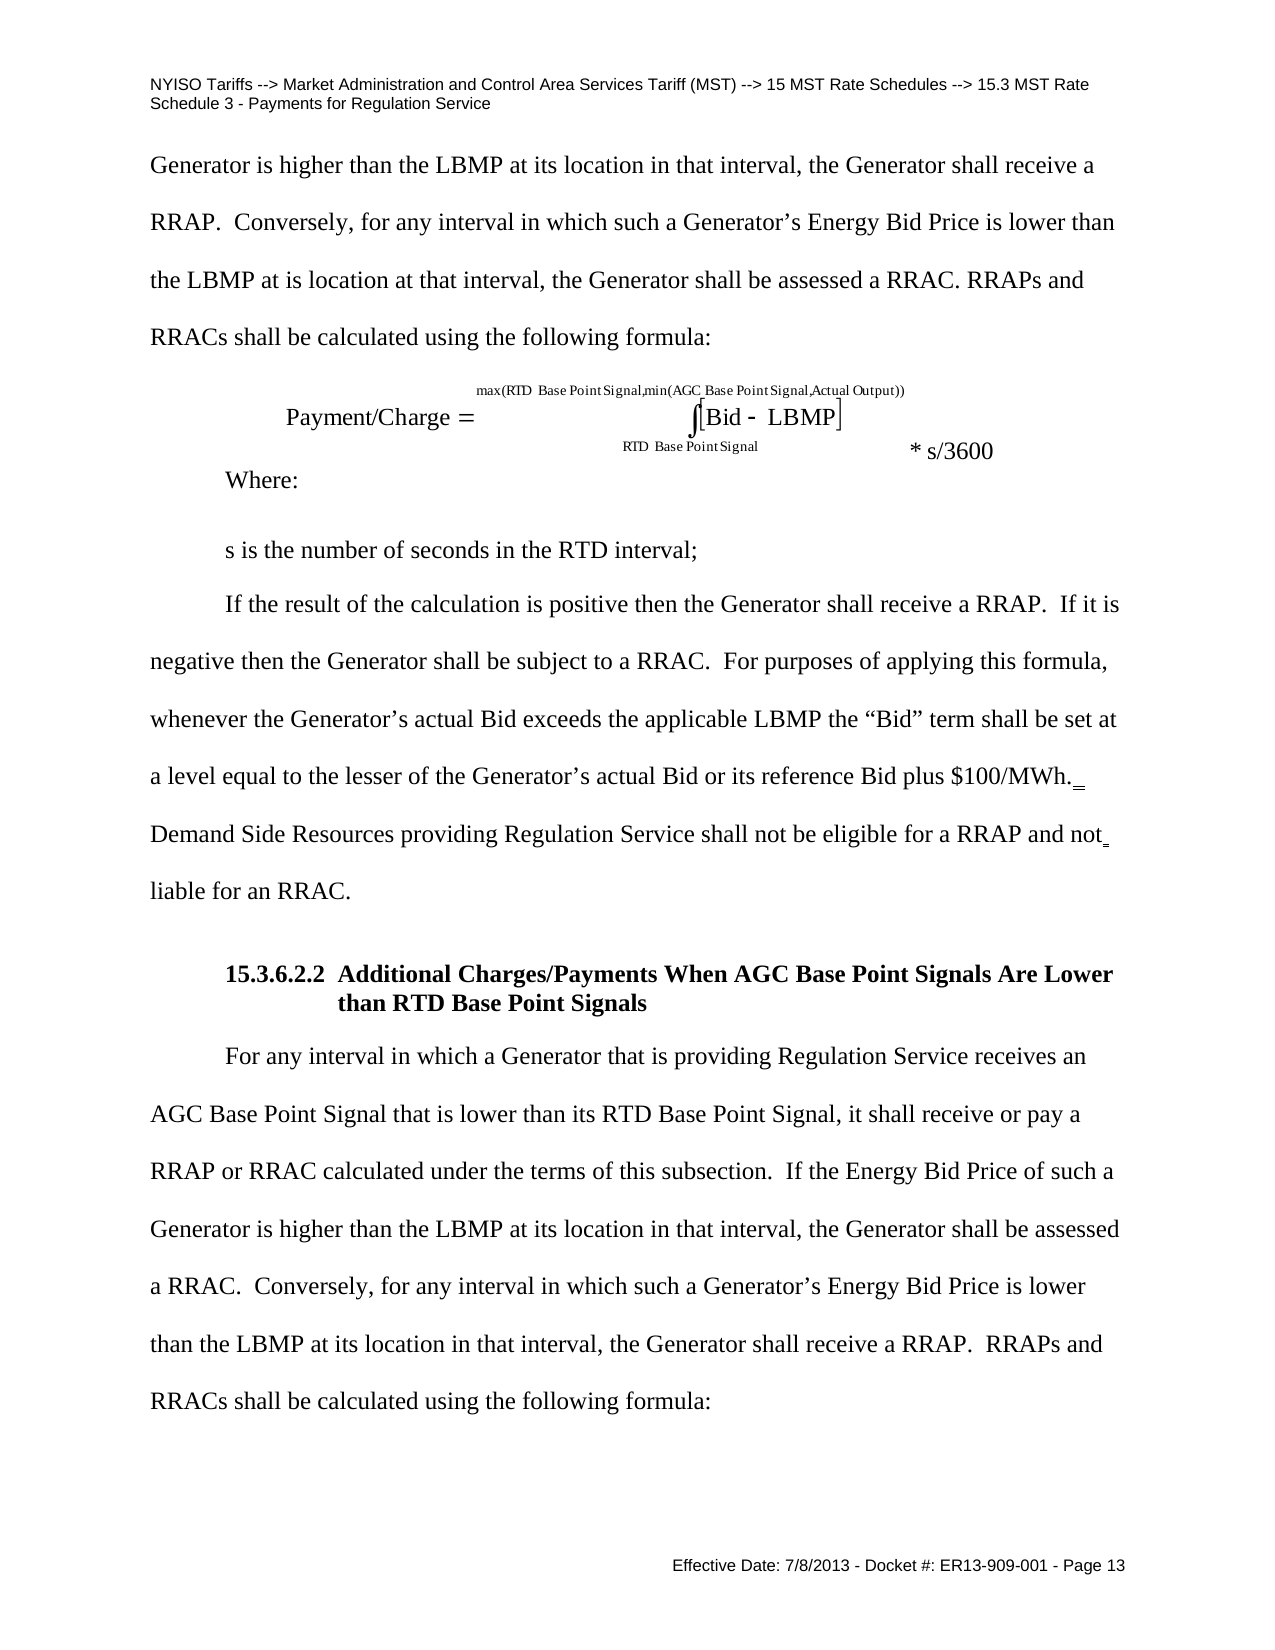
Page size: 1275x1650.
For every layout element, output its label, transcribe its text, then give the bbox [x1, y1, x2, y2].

subtitle 15.3.6.2.2 Additional Charges/Payments When AGC Base Point Signals Are Lower than RTD Base Point Signals [225, 959, 1125, 1016]
text Where: [150, 465, 1125, 494]
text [150, 150, 1125, 351]
text For any interval in which a Generator that is providing Regulation Service receives an AGC Base Point Signal that is lower than its RTD Base Point Signal, it shall receive or pay a RRAP or RRAC calculated under the terms of this subsection. If the Energy Bid Price of such a Generator is higher than the LBMP at its location in that interval, the Generator shall be assessed a RRAC. Conversely, for any interval in which such a Generator’s Energy Bid Price is lower than the LBMP at its location in that interval, the Generator shall receive a RRAP. RRAPs and RRACs shall be calculated using the following formula: [150, 1041, 1125, 1415]
text * s/3600 [150, 380, 1125, 465]
text If the result of the calculation is positive then the Generator shall receive a RRAP. If it is negative then the Generator shall be subject to a RRAC. For purposes of applying this formula, whenever the Generator’s actual Bid exceeds the applicable LBMP the “Bid” term shall be set at a level equal to the lesser of the Generator’s actual Bid or its reference Bid plus $100/MWh. Demand Side Resources providing Regulation Service shall not be eligible for a RRAP and not liable for an RRAC. [150, 589, 1125, 905]
text s is the number of seconds in the RTD interval; [225, 535, 1125, 564]
